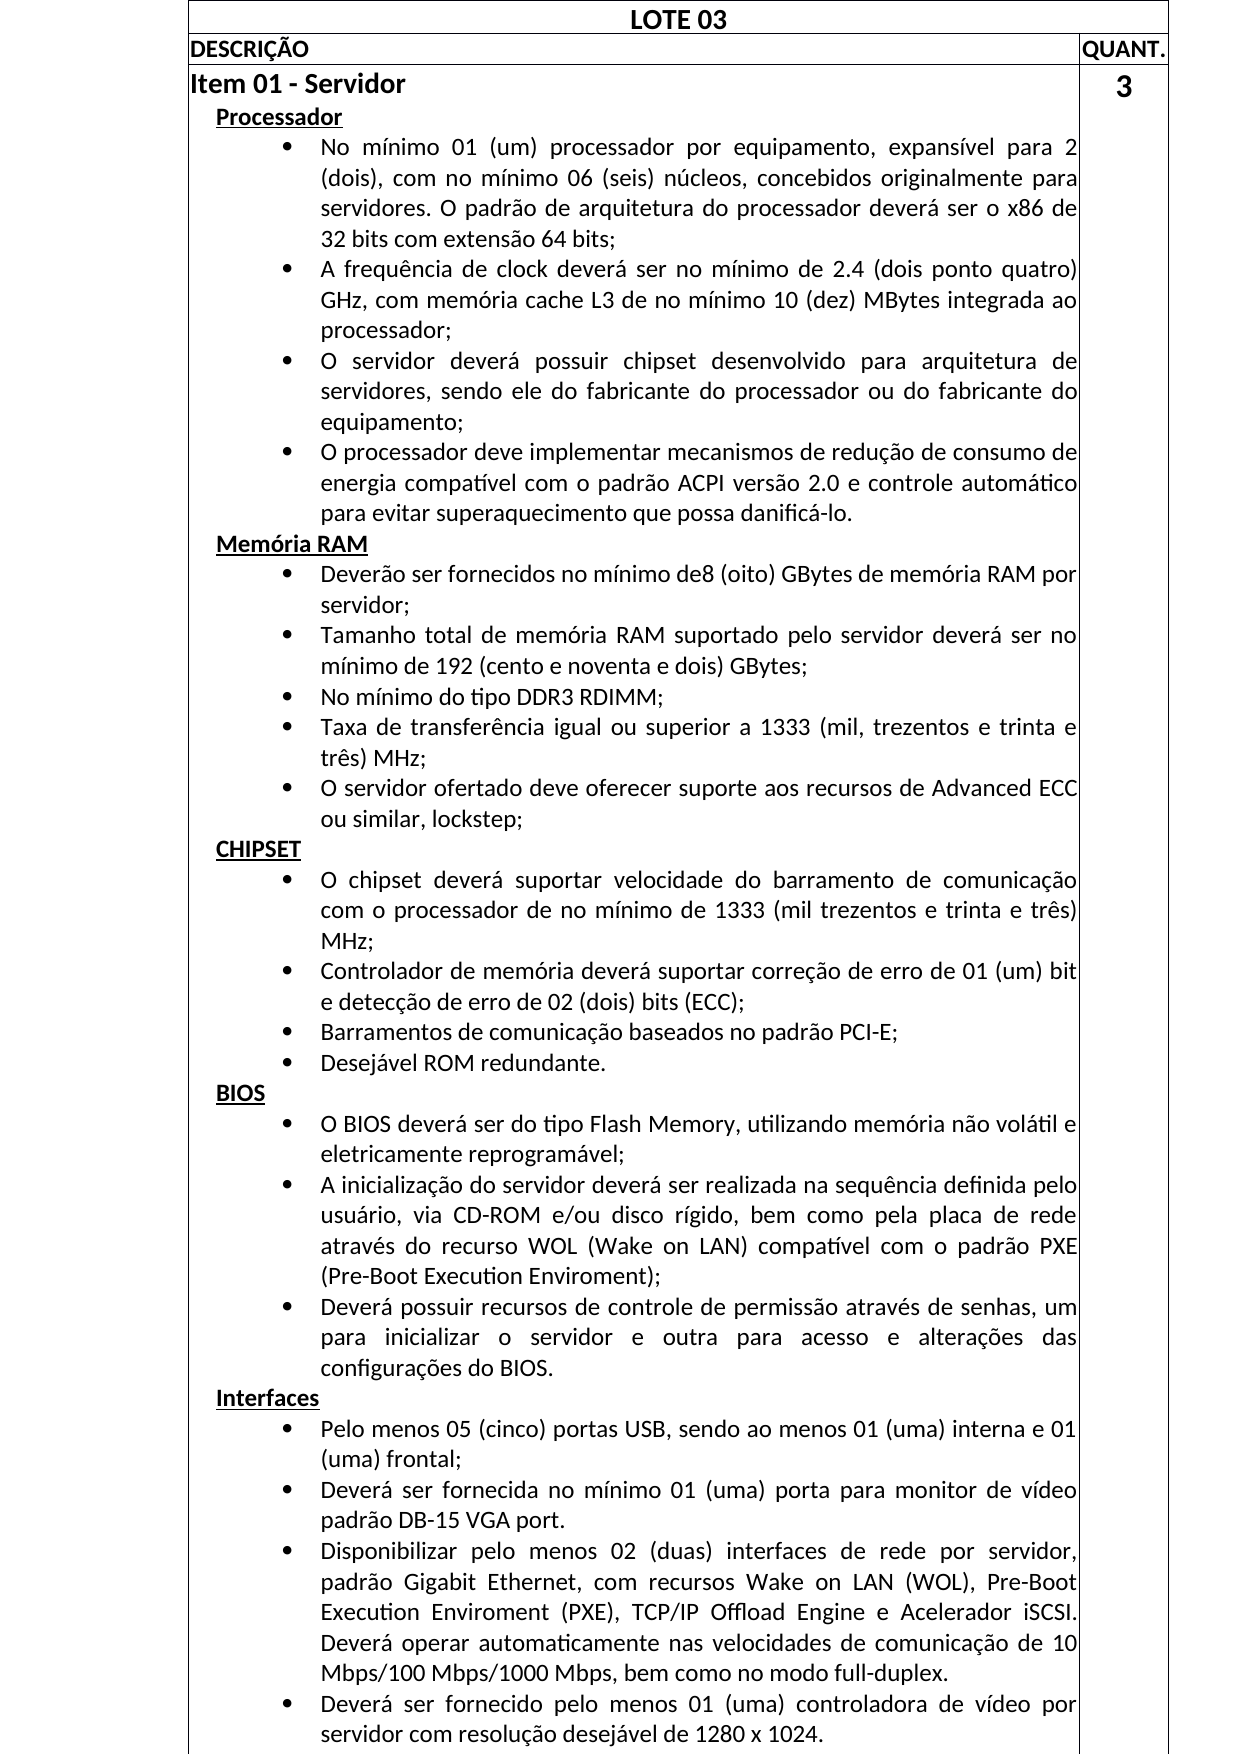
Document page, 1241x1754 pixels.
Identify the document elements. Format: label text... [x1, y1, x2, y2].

table_cell Item 01 - Servidor Processador No mínimo 01 (um) processador por equipamento, expansível para 2 (dois), com no mínimo 06 (seis) núcleos, concebidos originalmente para servidores. O padrão de arquitetura do processador deverá ser o x86 de 32 bits com extensão 64 bits; A frequência de clock deverá ser no mínimo de 2.4 (dois ponto quatro) GHz, com memória cache L3 de no mínimo 10 (dez) MBytes integrada ao processador; O servidor deverá possuir chipset desenvolvido para arquitetura de servidores, sendo ele do fabricante do processador ou do fabricante do equipamento; O processador deve implementar mecanismos de redução de consumo de energia compatível com o padrão ACPI versão 2.0 e controle automático para evitar superaquecimento que possa danificá-lo. Memória RAM Deverão ser fornecidos no mínimo de8 (oito) GBytes de memória RAM por servidor; Tamanho total de memória RAM suportado pelo servidor deverá ser no mínimo de 192 (cento e noventa e dois) GBytes; No mínimo do tipo DDR3 RDIMM; Taxa de transferência igual ou superior a 1333 (mil, trezentos e trinta e três) MHz; O servidor ofertado deve oferecer suporte aos recursos de Advanced ECC ou similar, lockstep; CHIPSET O chipset deverá suportar velocidade do barramento de comunicação com o processador de no mínimo de 1333 (mil trezentos e trinta e três) MHz; Controlador de memória deverá suportar correção de erro de 01 (um) bit e detecção de erro de 02 (dois) bits (ECC); Barramentos de comunicação baseados no padrão PCI-E; Desejável ROM redundante. BIOS O BIOS deverá ser do tipo Flash Memory, utilizando memória não volátil e eletricamente reprogramável; A inicialização do servidor deverá ser realizada na sequência definida pelo usuário, via CD-ROM e/ou disco rígido, bem como pela placa de rede através do recurso WOL (Wake on LAN) compatível com o padrão PXE (Pre-Boot Execution Enviroment); Deverá possuir recursos de controle de permissão através de senhas, um para inicializar o servidor e outra para acesso e alterações das configurações do BIOS. Interfaces Pelo menos 05 (cinco) portas USB, sendo ao menos 01 (uma) interna e 01 (uma) frontal; Deverá ser fornecida no mínimo 01 (uma) porta para monitor de vídeo padrão DB-15 VGA port. Disponibilizar pelo menos 02 (duas) interfaces de rede por servidor, padrão Gigabit Ethernet, com recursos Wake on LAN (WOL), Pre-Boot Execution Enviroment (PXE), TCP/IP Offload Engine e Acelerador iSCSI. Deverá operar automaticamente nas velocidades de comunicação de 10 Mbps/100 Mbps/1000 Mbps, bem como no modo full-duplex. Deverá ser fornecido pelo menos 01 (uma) controladora de vídeo por servidor com resolução desejável de 1280 x 1024. Controladora SAS Deverá ser fornecida 01 (uma) controladora SAS, suficiente para controlar as unidades de discos rígidos. Deverá possuir no mínimo 02 (dois) conectores SAS internos. Deverá possibilitar a implementação dos níveis de RAID 0/1/1+0/5. Disco Rígido SAS Deverão ser fornecidos pelo menos 02 (dois) discos rígidos por servidor. Tipo hot pluggable. Disco rígido padrão SAS (Serial Atached SCSI). Capacidade mínima de armazenamento por disco de 300 (trezentos) GBytes. Velocidade de rotação mínima de 10.000 (dez mil) rpm. Taxa de transferência de dados desejada de 06 (seis) Gbits/s. Tecnologia de pré-falha SMART (Self Monitor Analysis Report Test) ou equivalente incorporado, atrelado à controladora de disco e a software de gerenciamento. Unidade de Leitura DVD-ROM Deverá ser fornecida pelo menos 01 (uma) unidade de leitura de DVD-ROM por servidor, interna ao gabinete. Taxa de transferência de leitura no mínimo de 8x para DVD-ROM e de no mínimo de 24 x para CD-ROM. Compatibilidade de leitura com mídias DVD-ROM, DVD-R, DVD-RW, CD-ROM, CD-R e CD-RW. Gabinete da CPU Gabinete tipo rack com altura máxima de 2U. Deverá possuir no mínimo 08 (oito) baias para disco rígido hot pluggable. Acabamento da chapa do gabinete deverá ter proteção contra cargas eletrostáticas e corrosão. Deve possuir botão liga/desliga e deve ser desligado por software mantendo pressionado o botão, o qual deve possuir dispositivo de proteção para prevenir o desligamento acidental do servidor. Fonte de Alimentação da CPU Os servidores deverão ser fornecidos com todas as fontes de alimentação principais e hot pluggable, necessárias para o funcionamento na sua configuração máxima. Os servidores deverão ser fornecidos com todas as fontes de alimentação redundantes e hot pluggable, para automaticamente substituir fonte de alimentação principal em caso de falha, mantendo assim o seu funcionamento. Faixa de tensão de entrada de 100 a 127 VAC e de 200 a 240 VAC à 60 Hz, capaz de sustentar a configuração máxima do servidor. Deverão ser fornecidos cabos de alimentação elétrica para cada fonte de alimentação fornecida. Sistema de Ventilação da CPU Deverão ser fornecidos todos os ventiladores principais e redundantes, sendo todos hot pluggable, necessários para a refrigeração do sistema interno do servidor na sua configuração máxima e dentro dos limites de temperatura adequados para operação. Sistema Operacional Os servidores e todos os seus periféricos deverão ser compatíveis com os sistemas operacionais Microsoft Windows Server 2003 / Microsoft Windows Server 2008 R2 / RedHat Enterprise Linux / SUSE Linux Enterprise Server /Citrix XenServer Virtualization software /VMware Virtualization Software Drivers Deverá ser fornecido CD-ROM contendo todos os drivers como interface de rede, controladora de vídeo, controladora SCSI, unidade de leitura de DVD-ROM, unidade de backup e demais componentes que o acompanham, para apoio às instalações de sistema operacional. Agente para Gerenciamento e Inventário Os servidores deverão vir acompanhados de software de gerenciamento do próprio fabricante do servidor. O software deverá ser capaz de localizar e identificar outros servidores e desktops, tanto do mesmo fabricante quanto de terceiros, desde que estes utilizem protocolo SNMP ou WMI. O software deverá ser capaz enviar alerta quando processador, memória ou disco rígido entrarem em estado de pré-falha, ou seja, antes a ocorrência da falha. O software deverá ser capaz de monitorar o desempenho do sistema e enviar alertas pré-configuráveis ao administrador quando um determinado dispositivo atingir o limite determinado. O software deverá permitir o gerenciamento remoto de todo o ambiente via browser. O software deverá ser capaz de identificar as alterações nas configurações de hardware ou de drivers do sistema. Acessórios Deverá ser entregue um kit de fixação em racks por servidor. O kit de fixação deve ser do tipo retrátil, permitindo o deslizamento do servidor, a fim de facilitar a manutenção. Documentação Técnica Deverão ser fornecidos manuais técnicos do usuário e de referência contendo todas as informações sobre os produtos com as instruções para instalação, configuração, operação e administração. Garantia Garantia Pré-Falha para Processadores, Discos Rígidos e Memória, ou seja, estes itens deverão ser substituídos quando o sistema de gerenciamento informar que qualquer um destes dispositivos entrou em iminência de falha. Mínimo de 36 (trinta e seis) meses em Peças e Serviços “On Site” prestado em todo o Estado de São Paulo, devidamente comprovada, através de declaração fornecida com o equipamento. A contar da data de RECEBIMENTO DEFINITIVO do produto; A abertura de “chamados técnicos” relativos à garantia do equipamento deve ser feita através de “Central de Atendimento” do fornecedor, por meio de ligação telefônica, devendo o número constar na documentação fornecida; A abertura dos chamados e do atendimento da assistência técnica deve dar cobertura mínima de segunda-feira a sexta-feira, das 8h às 17h, com tempo de solução do problema, no máximo no próximo dia útil. Referência: HP DL360p G8 [189, 65, 1079, 1754]
table_cell QUANT. [1080, 34, 1168, 64]
table_cell DESCRIÇÃO [189, 34, 1079, 64]
table_cell 3 [1080, 65, 1168, 1754]
table_header LOTE 03 [189, 1, 1168, 32]
